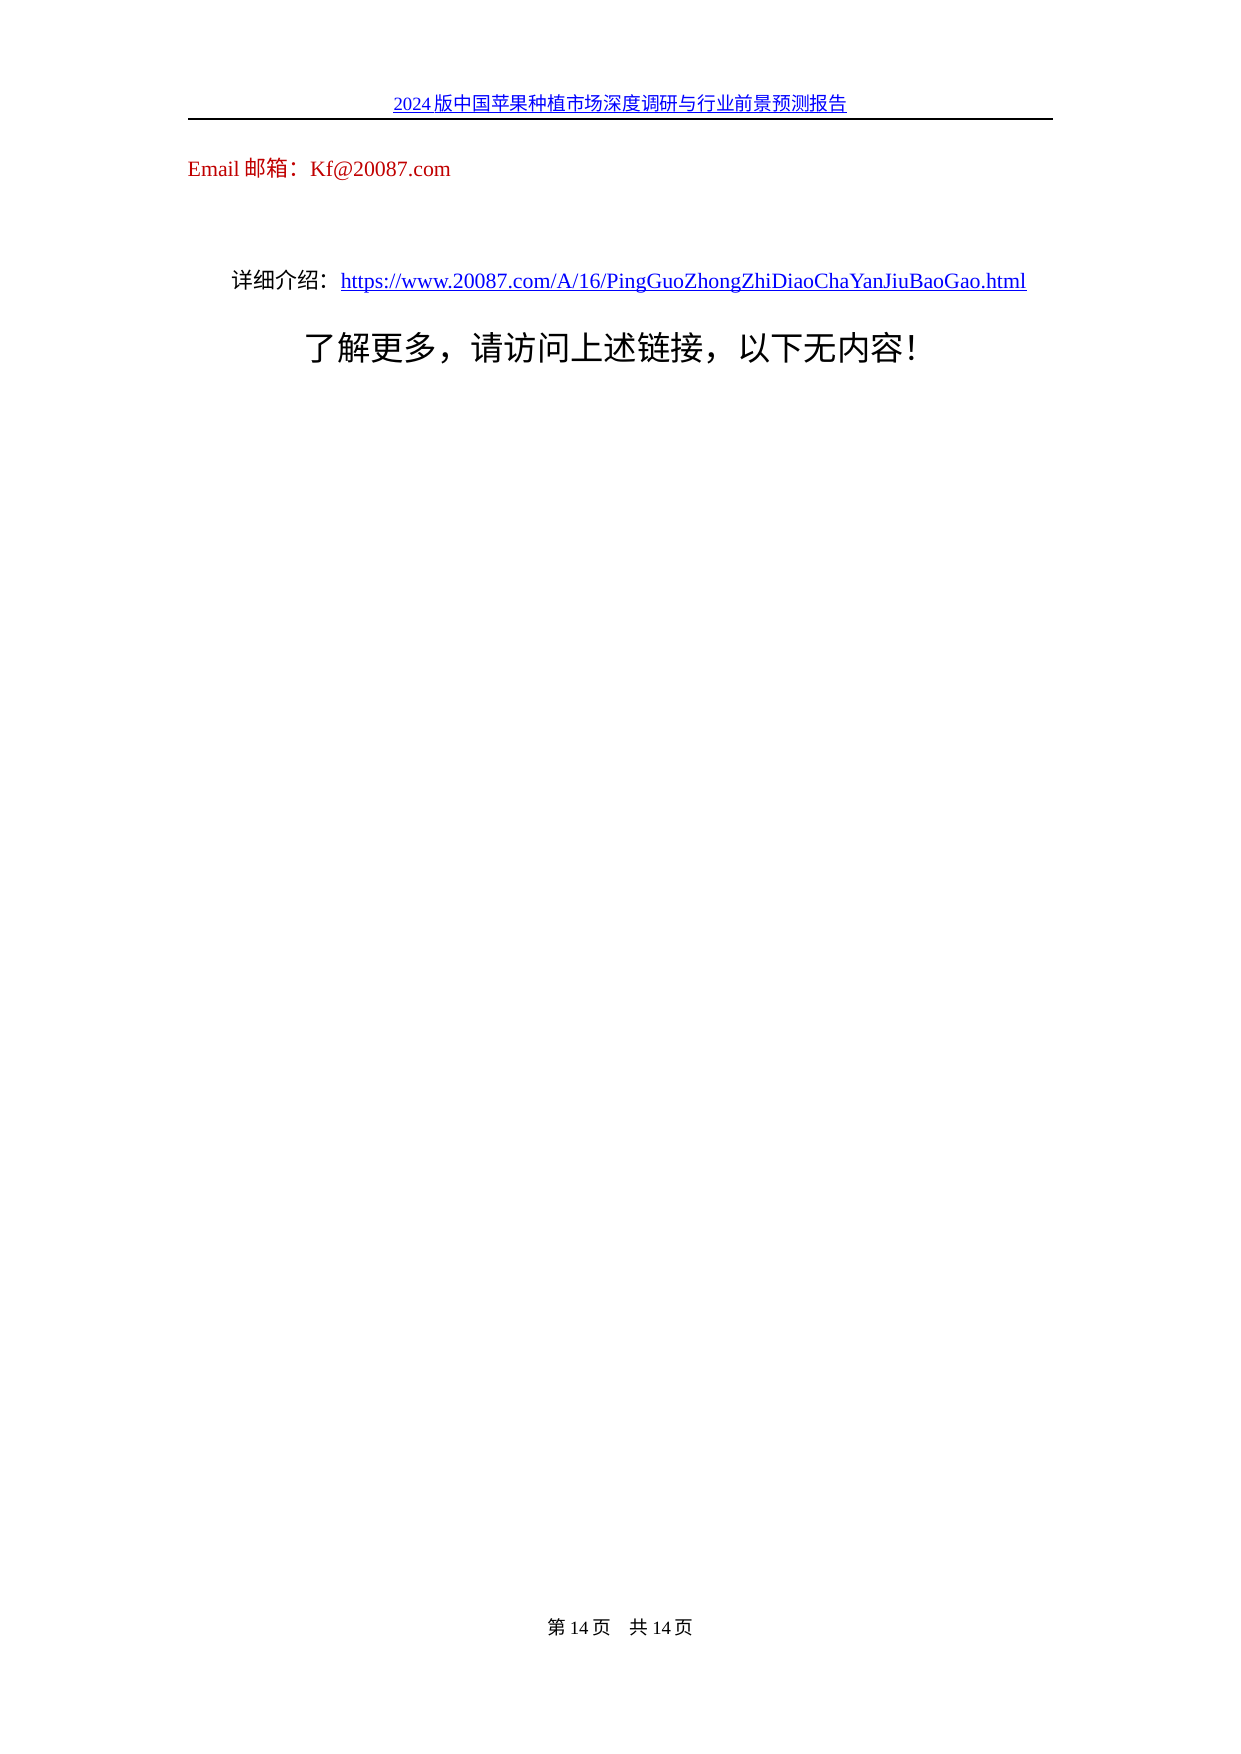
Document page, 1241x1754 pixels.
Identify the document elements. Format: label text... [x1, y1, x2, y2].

title 了解更多，请访问上述链接，以下无内容！ [187, 313, 1053, 378]
text 详细介绍：https://www.20087.com/A/16/PingGuoZhongZhiDiaoChaYanJiuBaoGao.html [187, 263, 1053, 296]
text Email邮箱：Kf@20087.com [187, 150, 1053, 183]
